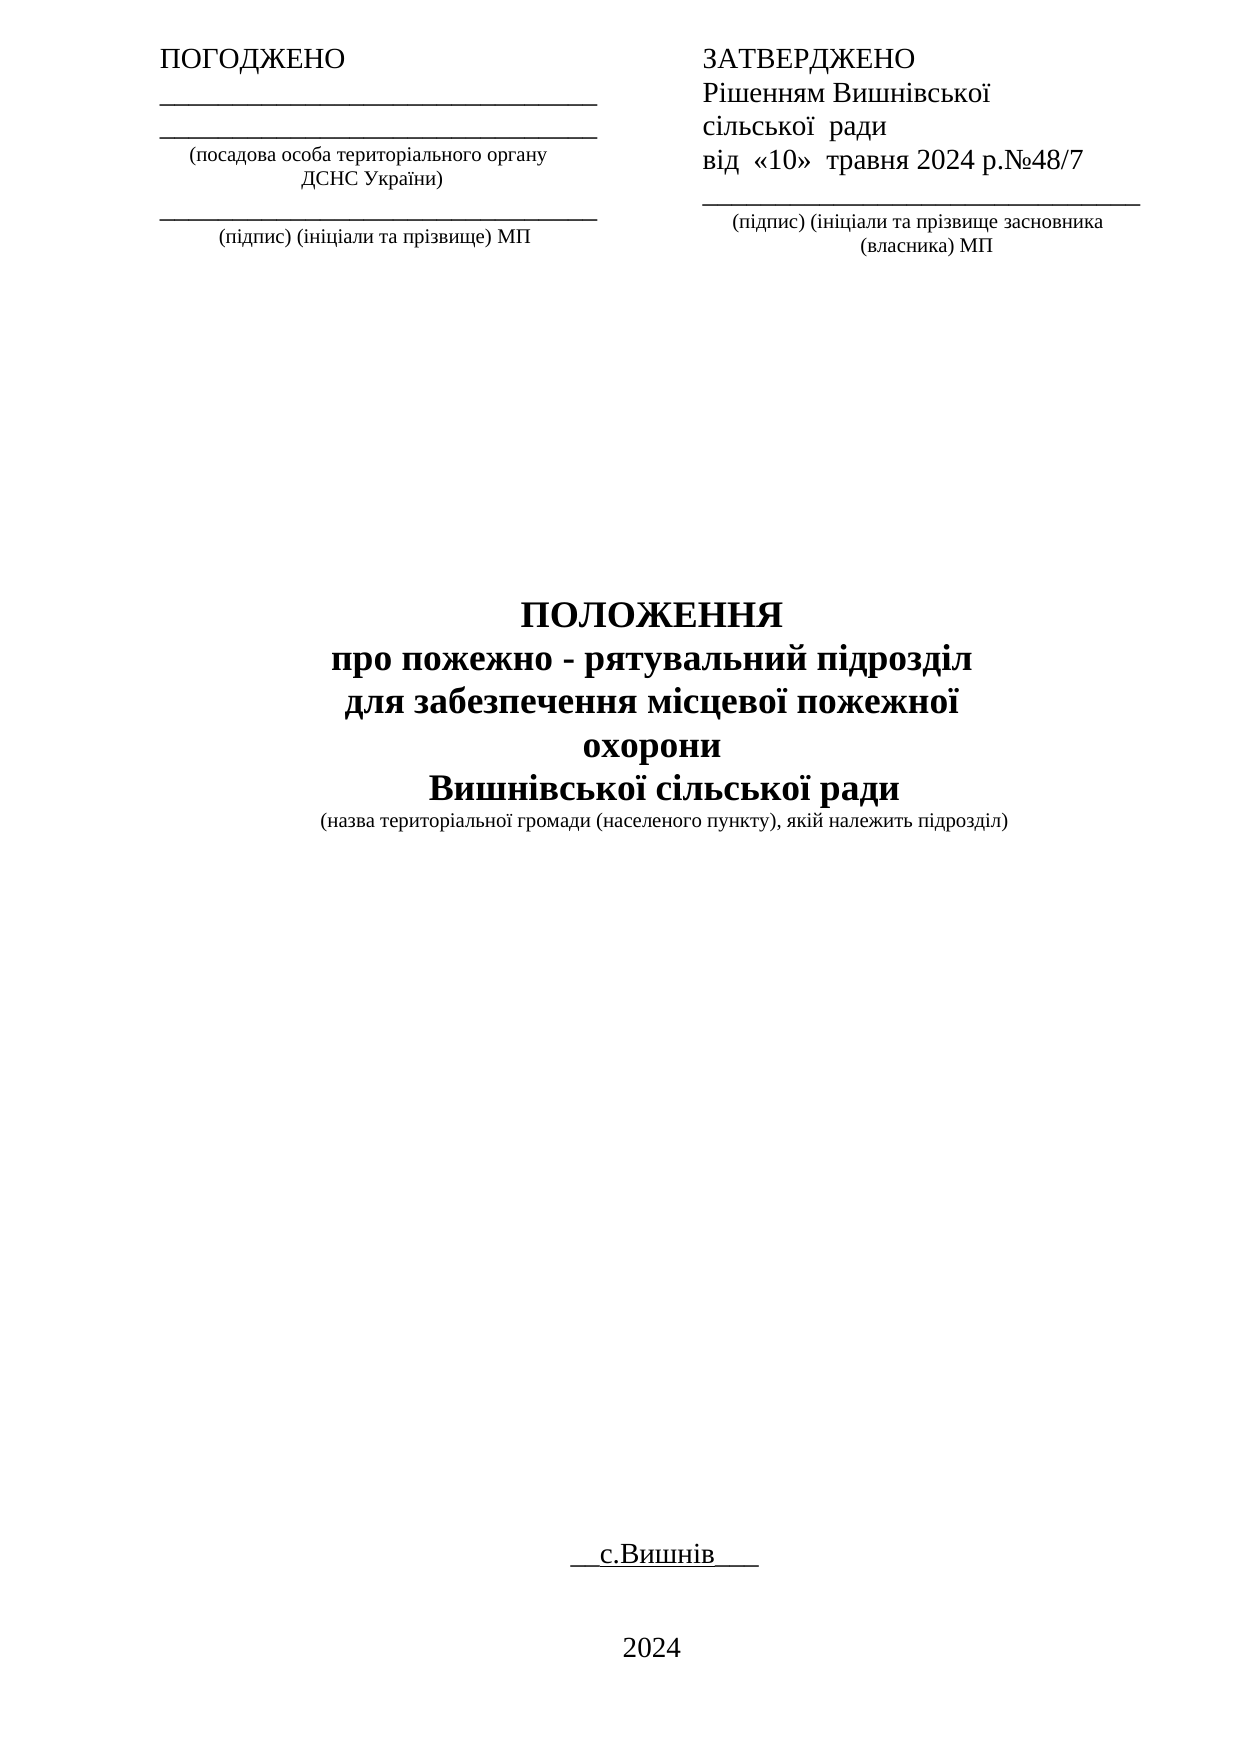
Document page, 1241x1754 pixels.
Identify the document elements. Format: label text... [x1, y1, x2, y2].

title ПОЛОЖЕННЯ [314, 593, 989, 636]
table_header ЗАТВЕРДЖЕНО Рішенням Вишнівської сільської ради від «10» травня 2024 р.№48/7 ______________________________ (підпис) (ініціали та прізвище засновника (власника) МП [673, 41, 1151, 257]
text про пожежно - рятувальний підрозділ [314, 636, 989, 679]
text __с.Вишнів___ [148, 1537, 1181, 1570]
text для забезпечення місцевої пожежної охорони [314, 679, 989, 765]
text Вишнівської сільської ради [148, 765, 1181, 808]
table_header ПОГОДЖЕНО ______________________________ ______________________________ (посадова особа територіального органу ДСНС України) ______________________________ (підпис) (ініціали та прізвище) МП [148, 41, 673, 257]
text 2024 [314, 1630, 989, 1664]
text (назва територіальної громади (населеного пункту), якій належить підрозділ) [148, 808, 1181, 832]
